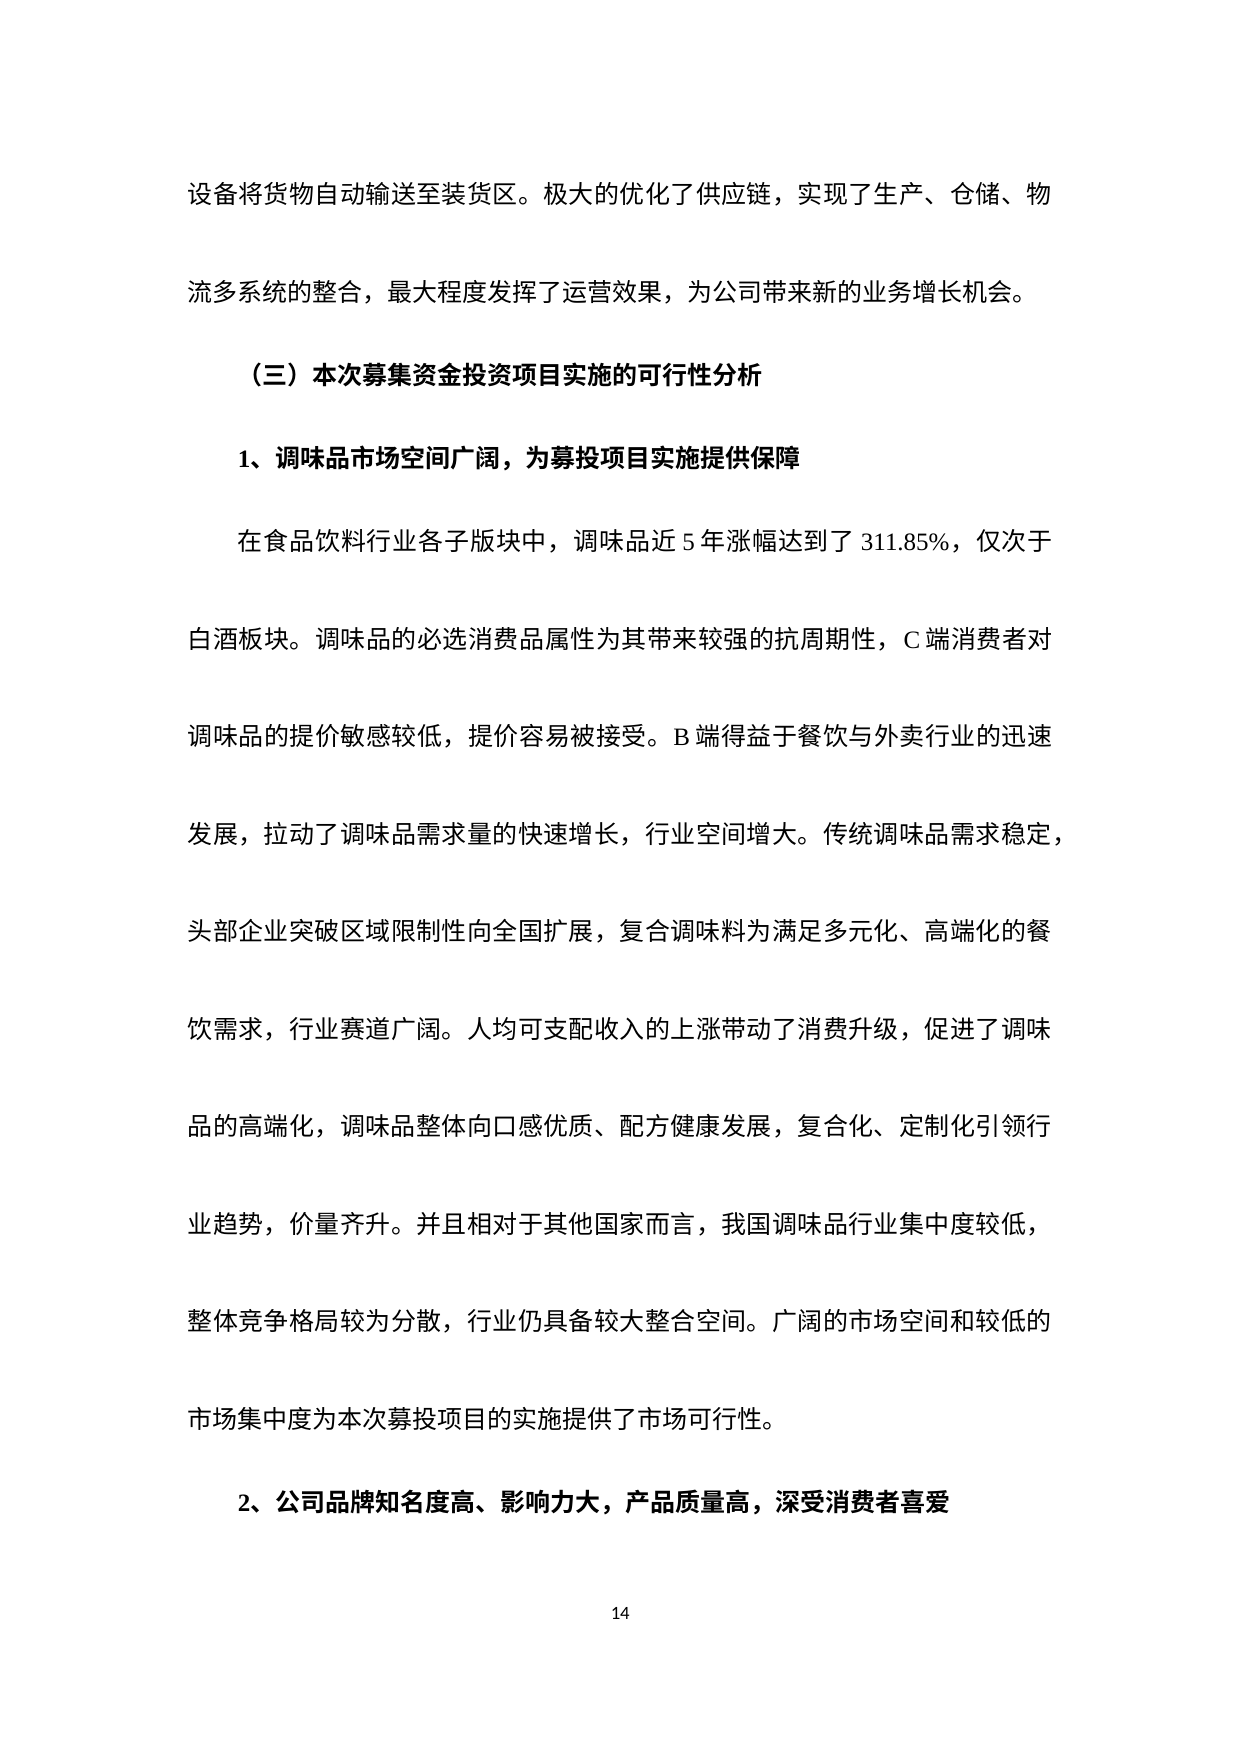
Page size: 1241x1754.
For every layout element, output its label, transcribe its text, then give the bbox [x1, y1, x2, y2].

text 1、调味品市场空间广阔，为募投项目实施提供保障 [187, 424, 1053, 489]
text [187, 161, 1053, 323]
text 2、公司品牌知名度高、影响力大，产品质量高，深受消费者喜爱 [187, 1468, 1053, 1533]
text 在食品饮料行业各子版块中，调味品近5年涨幅达到了311.85%，仅次于白酒板块。调味品的必选消费品属性为其带来较强的抗周期性，C端消费者对调味品的提价敏感较低，提价容易被接受。B端得益于餐饮与外卖行业的迅速发展，拉动了调味品需求量的快速增长，行业空间增大。传统调味品需求稳定，头部企业突破区域限制性向全国扩展，复合调味料为满足多元化、高端化的餐饮需求，行业赛道广阔。人均可支配收入的上涨带动了消费升级，促进了调味品的高端化，调味品整体向口感优质、配方健康发展，复合化、定制化引领行业趋势，价量齐升。并且相对于其他国家而言，我国调味品行业集中度较低，整体竞争格局较为分散，行业仍具备较大整合空间。广阔的市场空间和较低的市场集中度为本次募投项目的实施提供了市场可行性。 [187, 507, 1053, 1450]
text （三）本次募集资金投资项目实施的可行性分析 [187, 341, 1053, 406]
